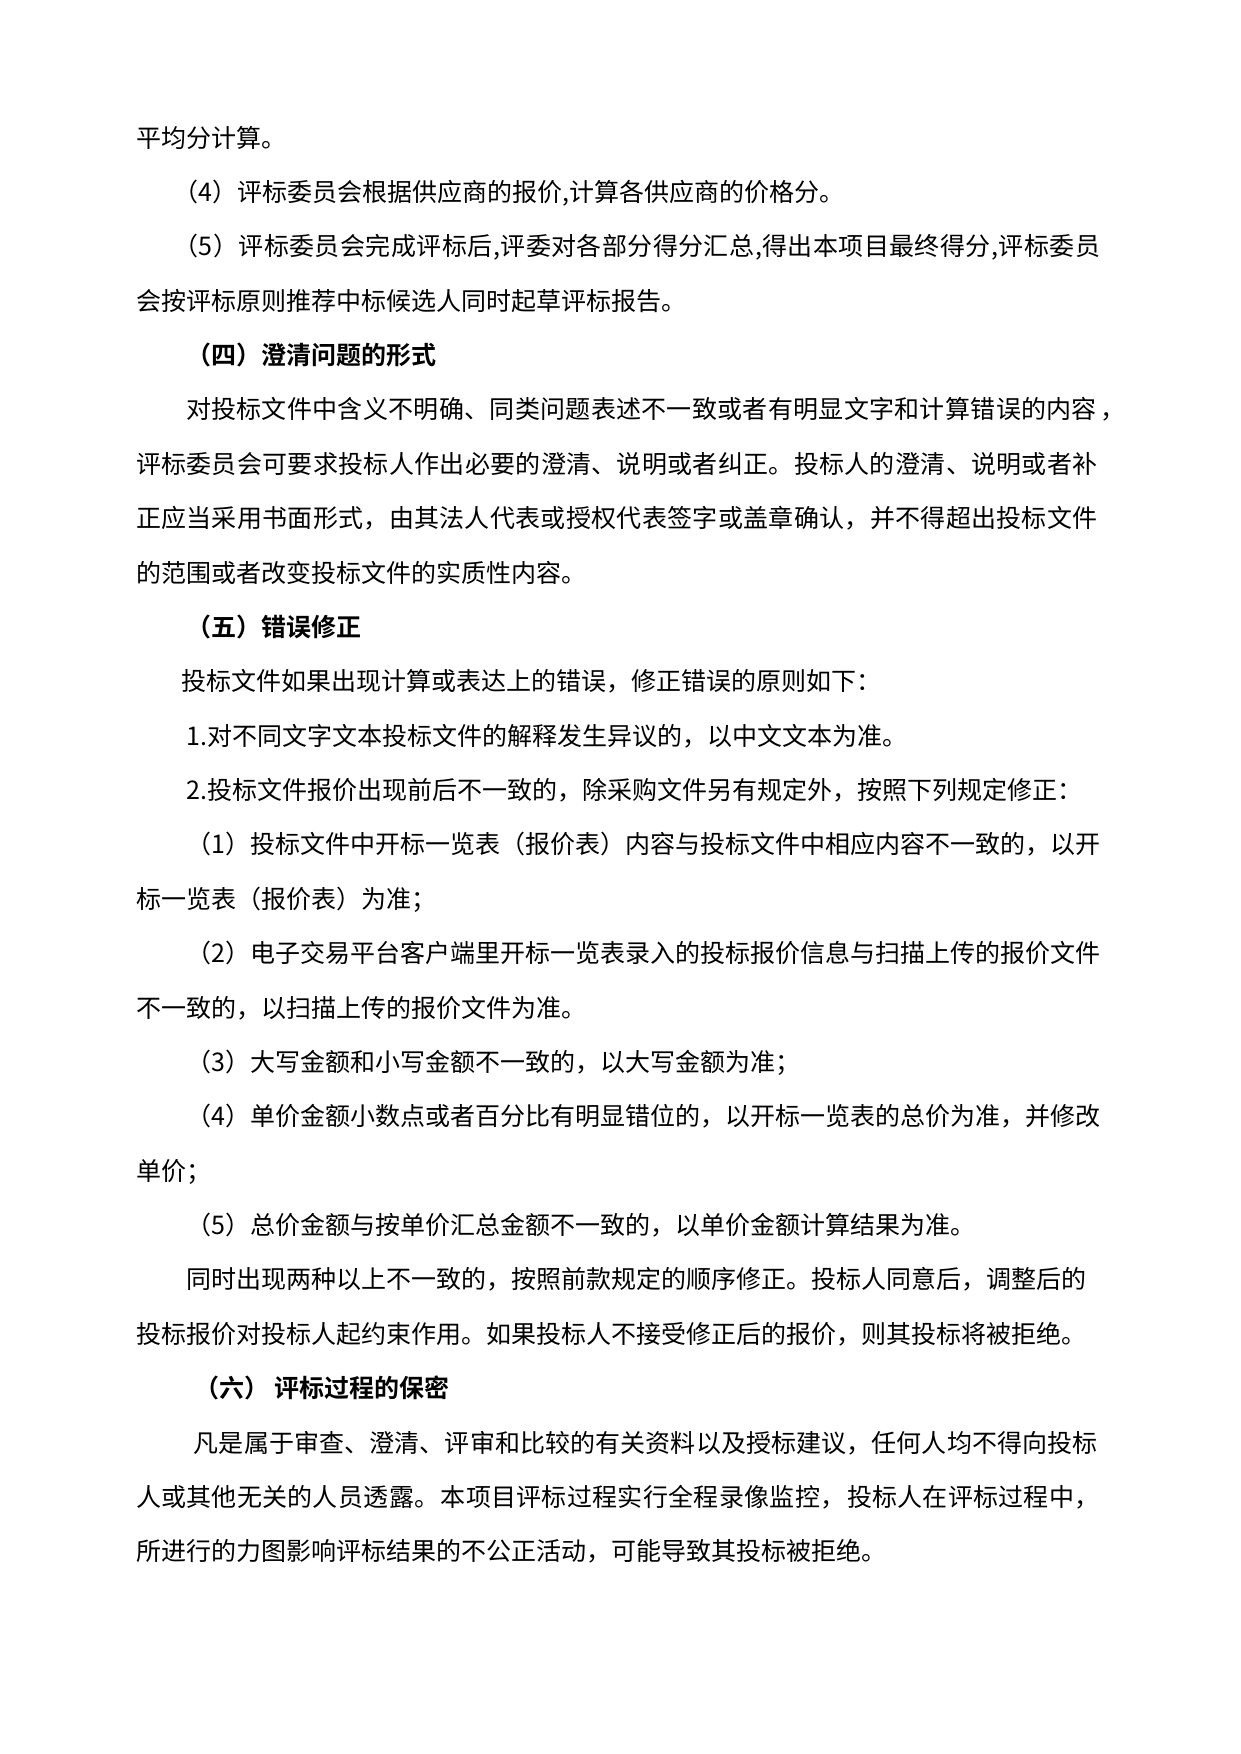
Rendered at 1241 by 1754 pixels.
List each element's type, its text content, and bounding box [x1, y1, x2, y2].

text （五）错误修正 [136, 607, 1100, 644]
text （四）澄清问题的形式 [136, 336, 1100, 372]
text （六） 评标过程的保密 [136, 1369, 1100, 1405]
text （2）电子交易平台客户端里开标一览表录入的投标报价信息与扫描上传的报价文件不一致的，以扫描上传的报价文件为准。 [136, 934, 1100, 1024]
text （5）总价金额与按单价汇总金额不一致的，以单价金额计算结果为准。 [136, 1206, 1100, 1242]
text 同时出现两种以上不一致的，按照前款规定的顺序修正。投标人同意后，调整后的投标报价对投标人起约束作用。如果投标人不接受修正后的报价，则其投标将被拒绝。 [136, 1260, 1100, 1351]
text 2.投标文件报价出现前后不一致的，除采购文件另有规定外，按照下列规定修正： [136, 771, 1100, 807]
text （4）单价金额小数点或者百分比有明显错位的，以开标一览表的总价为准，并修改单价； [136, 1097, 1100, 1187]
text 1.对不同文字文本投标文件的解释发生异议的，以中文文本为准。 [136, 716, 1100, 752]
text 凡是属于审查、澄清、评审和比较的有关资料以及授标建议，任何人均不得向投标人或其他无关的人员透露。本项目评标过程实行全程录像监控，投标人在评标过程中，所进行的力图影响评标结果的不公正活动，可能导致其投标被拒绝。 [136, 1423, 1100, 1568]
text （4）评标委员会根据供应商的报价,计算各供应商的价格分。 [136, 172, 1100, 209]
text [136, 118, 1100, 154]
text 投标文件如果出现计算或表达上的错误，修正错误的原则如下： [136, 662, 1100, 698]
text （3）大写金额和小写金额不一致的，以大写金额为准； [136, 1042, 1100, 1079]
text （5）评标委员会完成评标后,评委对各部分得分汇总,得出本项目最终得分,评标委员会按评标原则推荐中标候选人同时起草评标报告。 [136, 227, 1100, 317]
text （1）投标文件中开标一览表（报价表）内容与投标文件中相应内容不一致的，以开标一览表（报价表）为准； [136, 825, 1100, 916]
text 对投标文件中含义不明确、同类问题表述不一致或者有明显文字和计算错误的内容，评标委员会可要求投标人作出必要的澄清、说明或者纠正。投标人的澄清、说明或者补正应当采用书面形式，由其法人代表或授权代表签字或盖章确认，并不得超出投标文件的范围或者改变投标文件的实质性内容。 [136, 390, 1100, 589]
